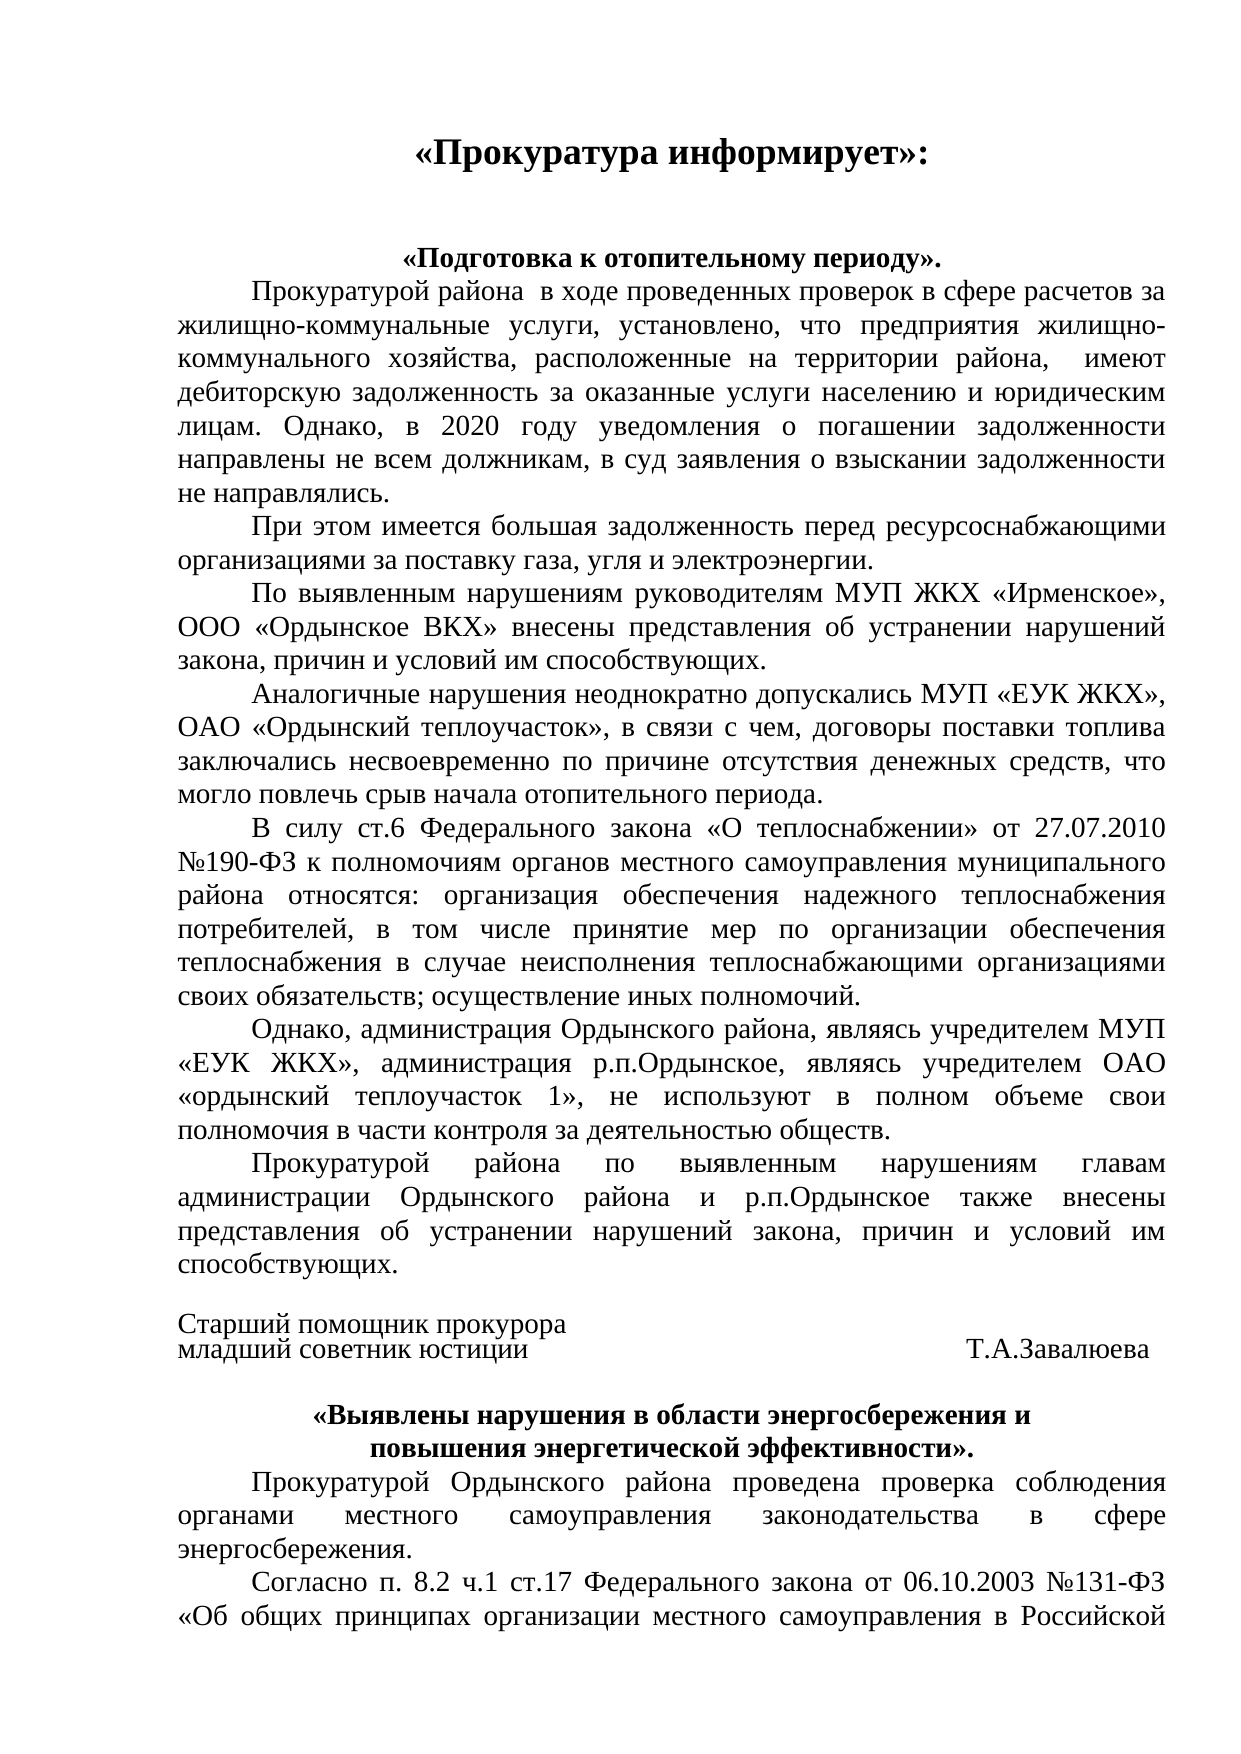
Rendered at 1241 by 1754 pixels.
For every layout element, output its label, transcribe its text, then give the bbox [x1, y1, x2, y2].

text В силу ст.6 Федерального закона «О теплоснабжении» от 27.07.2010 №190-ФЗ к полномочиям органов местного самоуправления муниципального района относятся: организация обеспечения надежного теплоснабжения потребителей, в том числе принятие мер по организации обеспечения теплоснабжения в случае неисполнения теплоснабжающими организациями своих обязательств; осуществление иных полномочий. [177, 810, 1167, 1011]
text «Прокуратура информирует»: [177, 130, 1167, 173]
text По выявленным нарушениям руководителям МУП ЖКХ «Ирменское», ООО «Ордынское ВКХ» внесены представления об устранении нарушений закона, причин и условий им способствующих. [177, 575, 1167, 676]
text При этом имеется большая задолженность перед ресурсоснабжающими организациями за поставку газа, угля и электроэнергии. [177, 508, 1167, 575]
text «Выявлены нарушения в области энергосбережения и [177, 1397, 1167, 1430]
text Прокуратурой района по выявленным нарушениям главам администрации Ордынского района и р.п.Ордынское также внесены представления об устранении нарушений закона, причин и условий им способствующих. [177, 1146, 1167, 1280]
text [177, 1564, 1167, 1632]
text Прокуратурой Ордынского района проведена проверка соблюдения органами местного самоуправления законодательства в сфере энергосбережения. [177, 1464, 1167, 1564]
text младший советник юстиции Т.А.Завалюева [177, 1338, 1167, 1363]
text «Подготовка к отопительному периоду». [177, 240, 1167, 273]
text Аналогичные нарушения неоднократно допускались МУП «ЕУК ЖКХ», ОАО «Ордынский теплоучасток», в связи с чем, договоры поставки топлива заключались несвоевременно по причине отсутствия денежных средств, что могло повлечь срыв начала отопительного периода. [177, 676, 1167, 810]
text Однако, администрация Ордынского района, являясь учредителем МУП «ЕУК ЖКХ», администрация р.п.Ордынское, являясь учредителем ОАО «ордынский теплоучасток 1», не используют в полном объеме свои полномочия в части контроля за деятельностью обществ. [177, 1011, 1167, 1146]
text повышения энергетической эффективности». [177, 1430, 1167, 1464]
text Прокуратурой района в ходе проведенных проверок в сфере расчетов за жилищно-коммунальные услуги, установлено, что предприятия жилищно-коммунального хозяйства, расположенные на территории района, имеют дебиторскую задолженность за оказанные услуги населению и юридическим лицам. Однако, в 2020 году уведомления о погашении задолженности направлены не всем должникам, в суд заявления о взыскании задолженности не направлялись. [177, 273, 1167, 508]
text Старший помощник прокурора [177, 1313, 1167, 1338]
